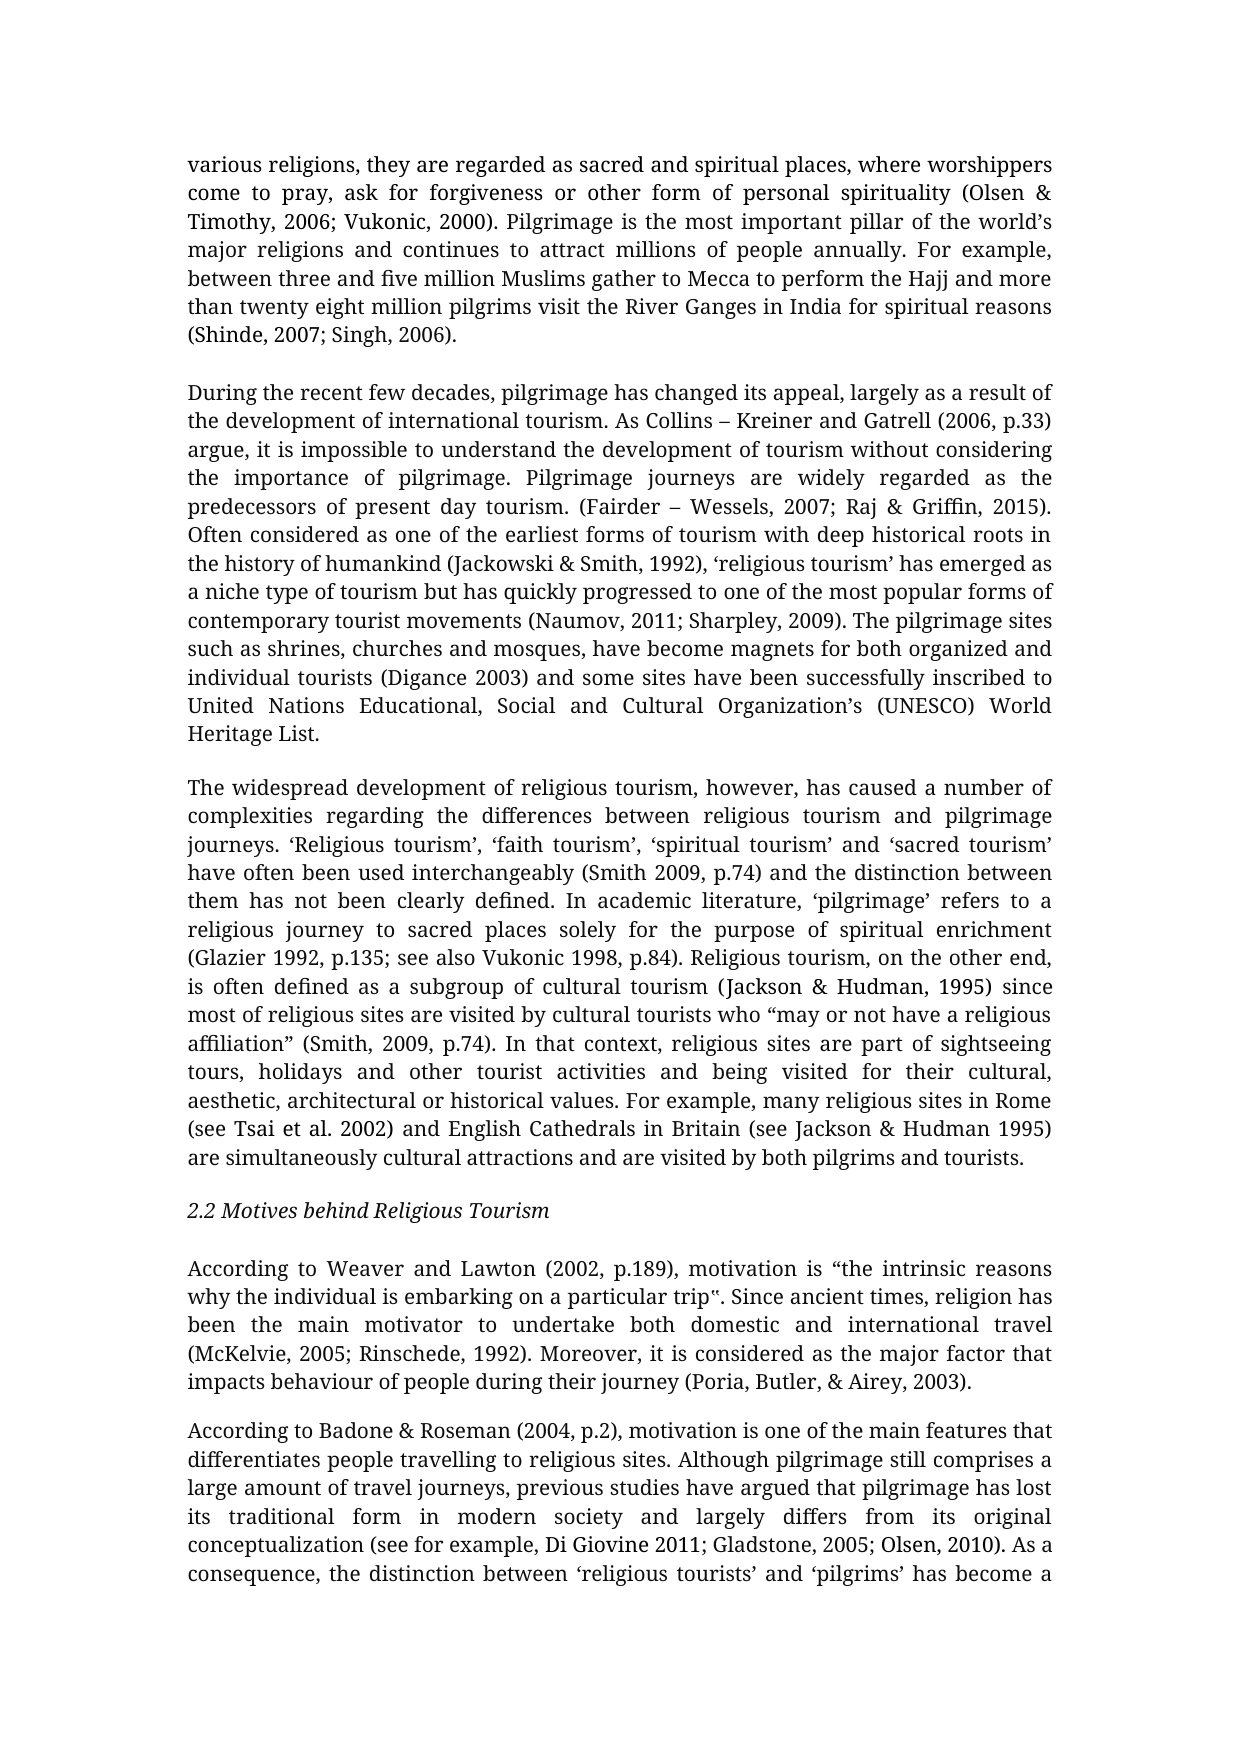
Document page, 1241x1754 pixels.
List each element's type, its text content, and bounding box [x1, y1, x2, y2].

text 2.2 Motives behind Religious Tourism [187, 1196, 1053, 1224]
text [187, 1417, 1053, 1587]
text The widespread development of religious tourism, however, has caused a number of complexities regarding the differences between religious tourism and pilgrimage journeys. ‘Religious tourism’, ‘faith tourism’, ‘spiritual tourism’ and ‘sacred tourism’ have often been used interchangeably (Smith 2009, p.74) and the distinction between them has not been clearly defined. In academic literature, ‘pilgrimage’ refers to a religious journey to sacred places solely for the purpose of spiritual enrichment (Glazier 1992, p.135; see also Vukonic 1998, p.84). Religious tourism, on the other end, is often defined as a subgroup of cultural tourism (Jackson & Hudman, 1995) since most of religious sites are visited by cultural tourists who “may or not have a religious affiliation” (Smith, 2009, p.74). In that context, religious sites are part of sightseeing tours, holidays and other tourist activities and being visited for their cultural, aesthetic, architectural or historical values. For example, many religious sites in Rome (see Tsai et al. 2002) and English Cathedrals in Britain (see Jackson & Hudman 1995) are simultaneously cultural attractions and are visited by both pilgrims and tourists. [187, 773, 1053, 1171]
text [187, 150, 1053, 349]
text According to Weaver and Lawton (2002, p.189), motivation is “the intrinsic reasons why the individual is embarking on a particular trip‟. Since ancient times, religion has been the main motivator to undertake both domestic and international travel (McKelvie, 2005; Rinschede, 1992). Moreover, it is considered as the major factor that impacts behaviour of people during their journey (Poria, Butler, & Airey, 2003). [187, 1254, 1053, 1396]
text During the recent few decades, pilgrimage has changed its appeal, largely as a result of the development of international tourism. As Collins – Kreiner and Gatrell (2006, p.33) argue, it is impossible to understand the development of tourism without considering the importance of pilgrimage. Pilgrimage journeys are widely regarded as the predecessors of present day tourism. (Fairder – Wessels, 2007; Raj & Griffin, 2015). Often considered as one of the earliest forms of tourism with deep historical roots in the history of humankind (Jackowski & Smith, 1992), ‘religious tourism’ has emerged as a niche type of tourism but has quickly progressed to one of the most popular forms of contemporary tourist movements (Naumov, 2011; Sharpley, 2009). The pilgrimage sites such as shrines, churches and mosques, have become magnets for both organized and individual tourists (Digance 2003) and some sites have been successfully inscribed to United Nations Educational, Social and Cultural Organization’s (UNESCO) World Heritage List. [187, 378, 1053, 748]
